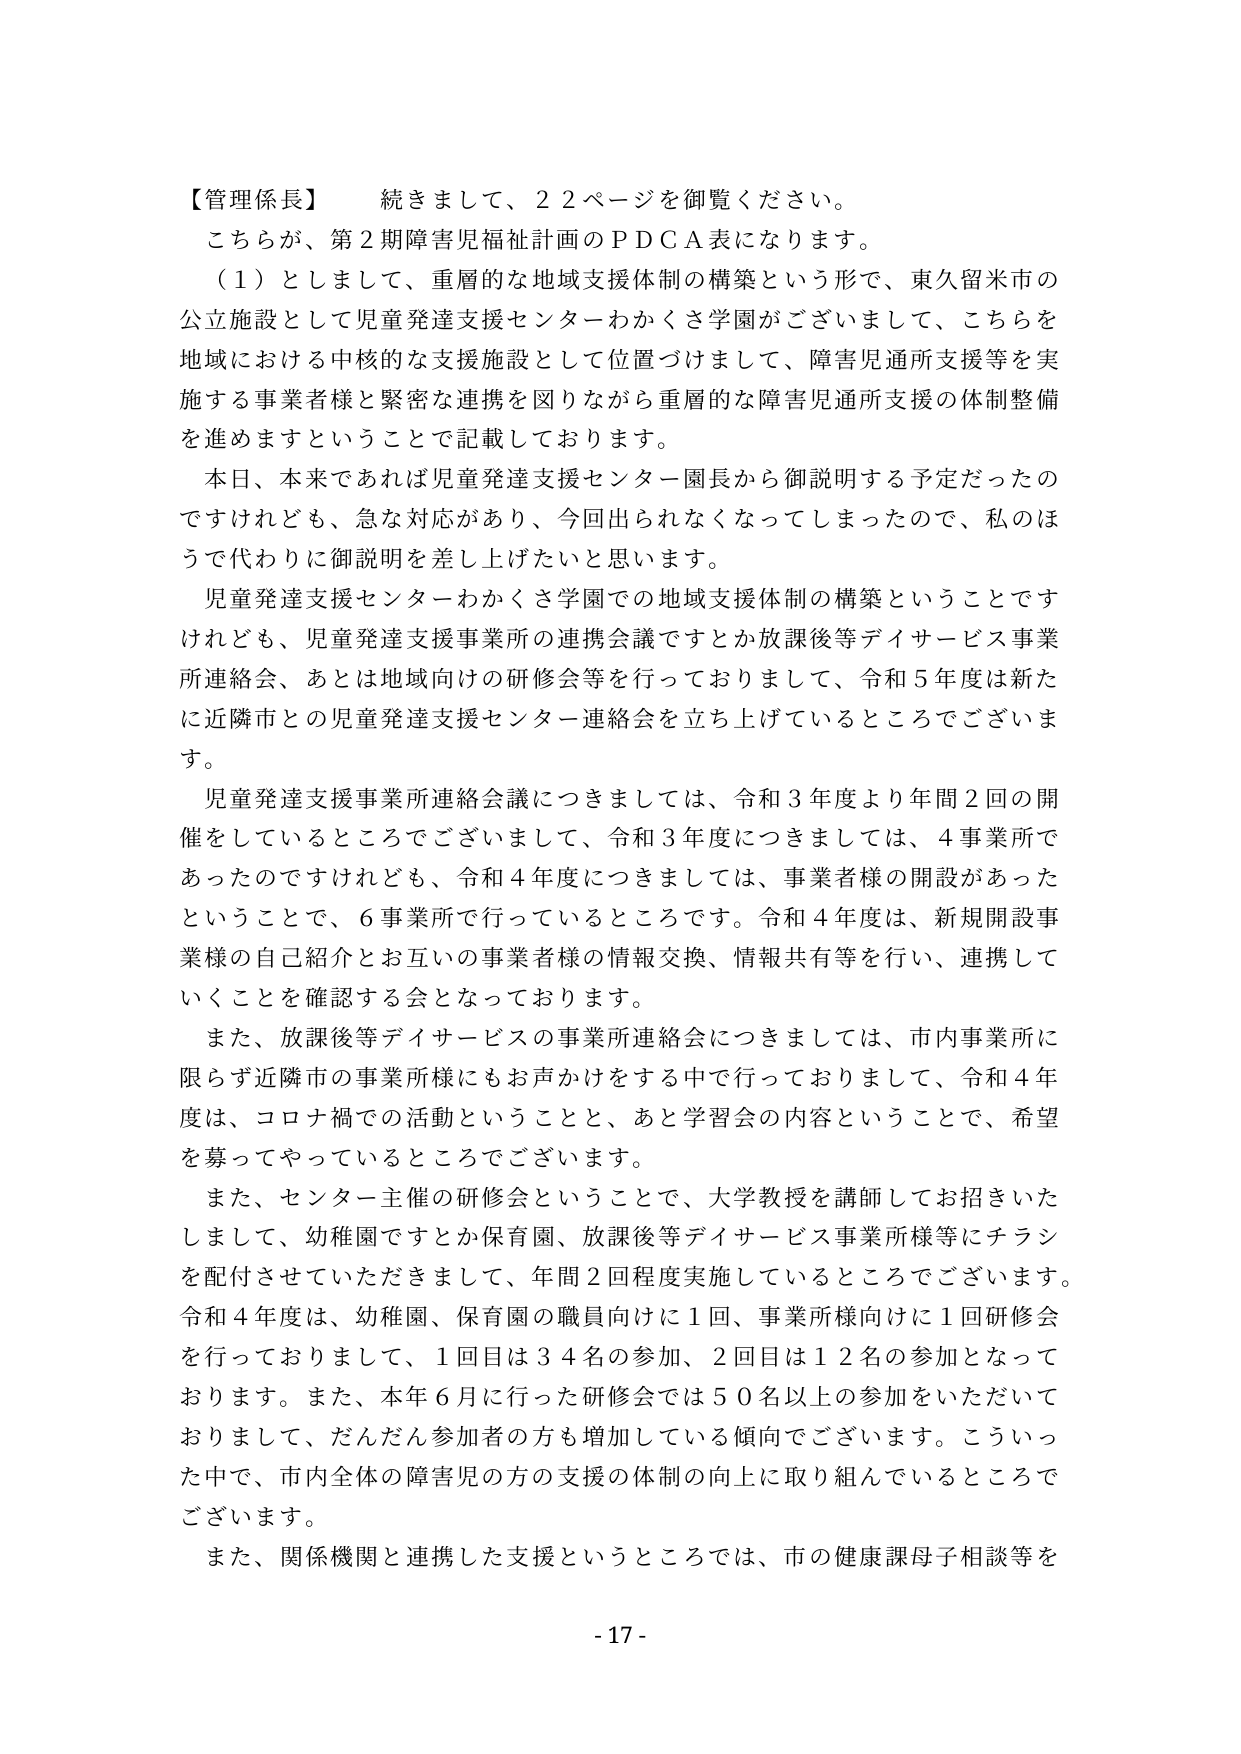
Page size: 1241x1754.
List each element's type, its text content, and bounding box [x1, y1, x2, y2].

text また、センター主催の研修会ということで、大学教授を講師してお招きいたしまして、幼稚園ですとか保育園、放課後等デイサービス事業所様等にチラシを配付させていただきまして、年間２回程度実施しているところでございます。令和４年度は、幼稚園、保育園の職員向けに１回、事業所様向けに１回研修会を行っておりまして、１回目は３４名の参加、２回目は１２名の参加となっております。また、本年６月に行った研修会では５０名以上の参加をいただいておりまして、だんだん参加者の方も増加している傾向でございます。こういった中で、市内全体の障害児の方の支援の体制の向上に取り組んでいるところでございます。 [179, 1176, 1061, 1535]
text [179, 1535, 1061, 1575]
text （１）としまして、重層的な地域支援体制の構築という形で、東久留米市の公立施設として児童発達支援センターわかくさ学園がございまして、こちらを地域における中核的な支援施設として位置づけまして、障害児通所支援等を実 [179, 258, 1061, 378]
text こちらが、第２期障害児福祉計画のＰＤＣＡ表になります。 [179, 219, 1061, 258]
text 本日、本来であれば児童発達支援センター園長から御説明する予定だったのですけれども、急な対応があり、今回出られなくなってしまったので、私のほうで代わりに御説明を差し上げたいと思います。 [179, 458, 1061, 578]
text 児童発達支援センターわかくさ学園での地域支援体制の構築ということですけれども、児童発達支援事業所の連携会議ですとか放課後等デイサービス事業所連絡会、あとは地域向けの研修会等を行っておりまして、令和５年度は新たに近隣市との児童発達支援センター連絡会を立ち上げているところでございます。 [179, 578, 1061, 777]
text また、放課後等デイサービスの事業所連絡会につきましては、市内事業所に限らず近隣市の事業所様にもお声かけをする中で行っておりまして、令和４年度は、コロナ禍での活動ということと、あと学習会の内容ということで、希望を募ってやっているところでございます。 [179, 1017, 1061, 1176]
text 児童発達支援事業所連絡会議につきましては、令和３年度より年間２回の開催をしているところでございまして、令和３年度につきましては、４事業所であったのですけれども、令和４年度につきましては、事業者様の開設があったということで、６事業所で行っているところです。令和４年度は、新規開設事業様の自己紹介とお互いの事業者様の情報交換、情報共有等を行い、連携していくことを確認する会となっております。 [179, 777, 1061, 1017]
text 施する事業者様と緊密な連携を図りながら重層的な障害児通所支援の体制整備を進めますということで記載しております。 [179, 378, 1061, 458]
text 【管理係長】 続きまして、２２ページを御覧ください。 [179, 179, 1061, 219]
